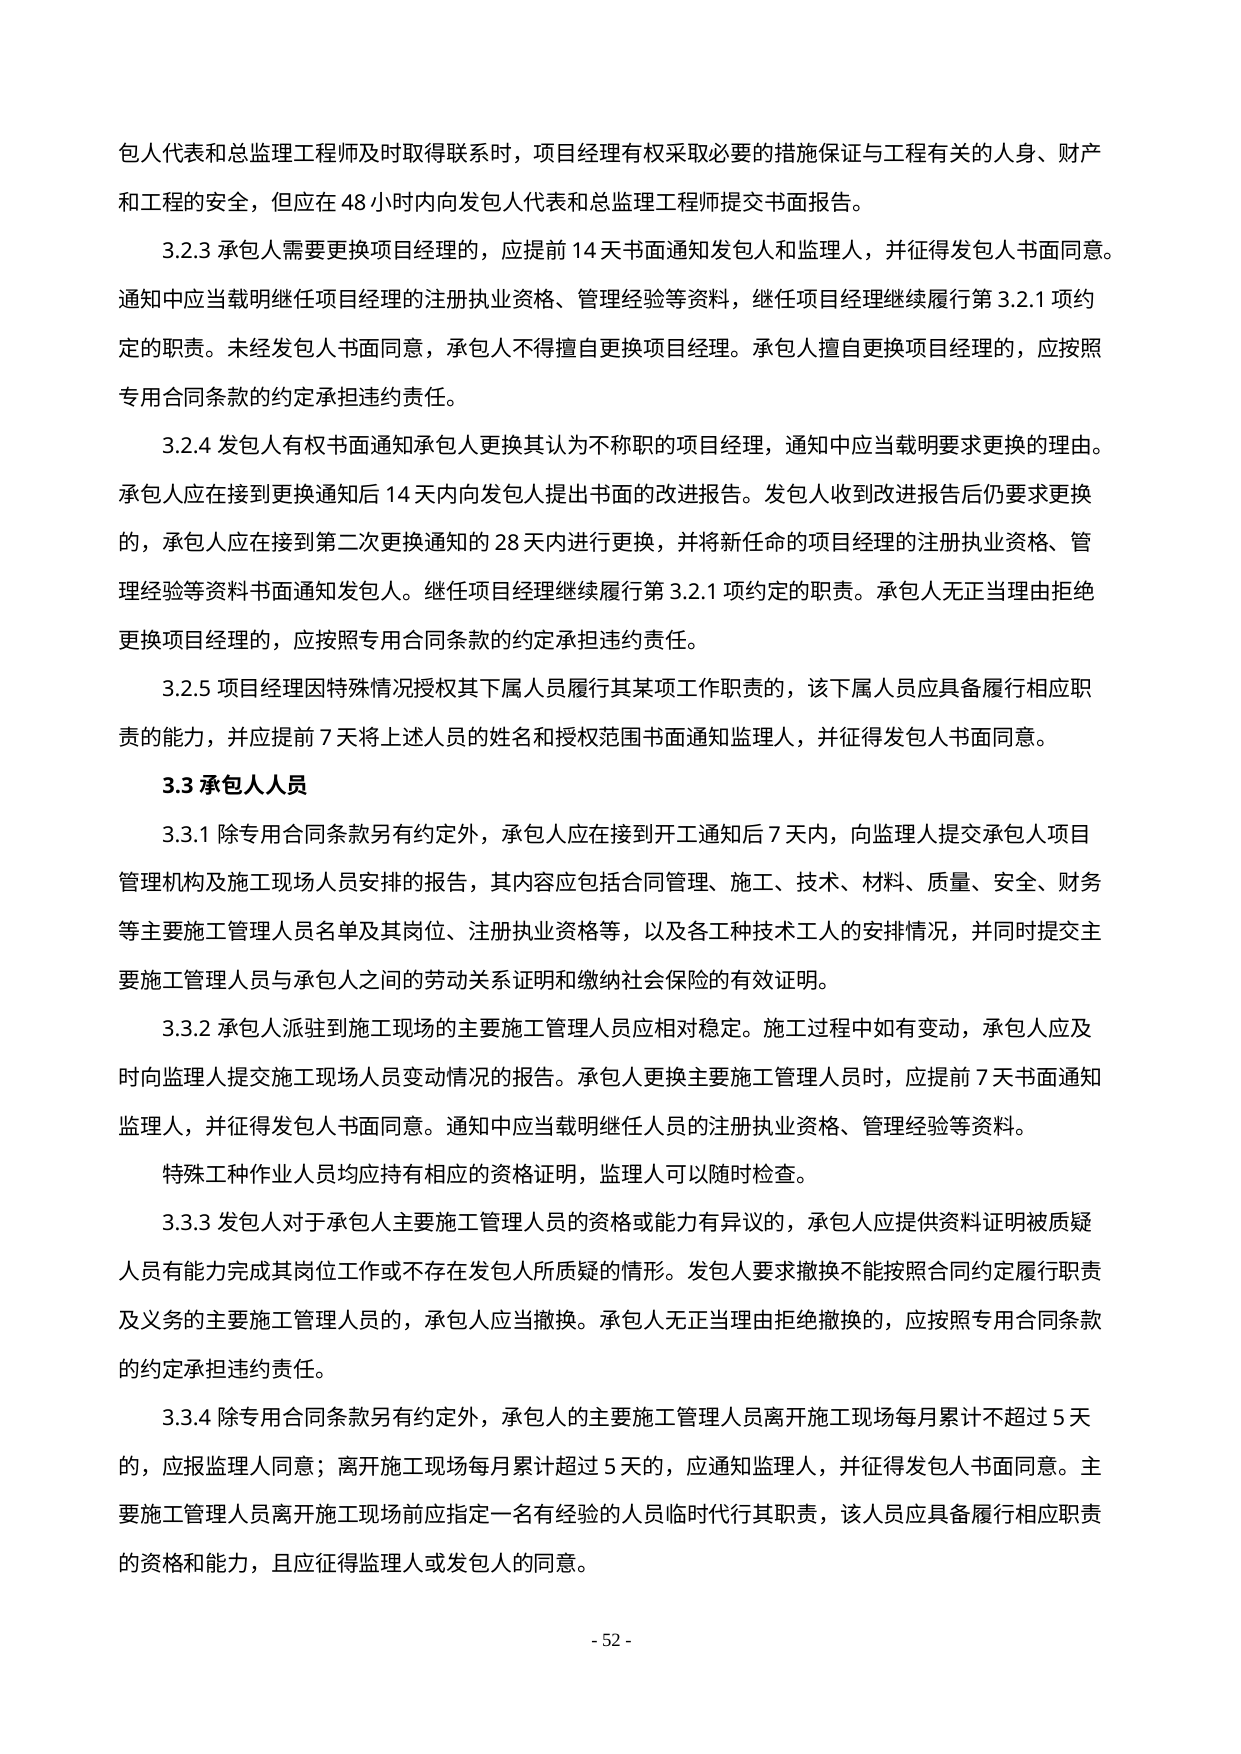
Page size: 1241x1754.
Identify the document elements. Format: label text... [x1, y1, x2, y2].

text 3.3.2 承包人派驻到施工现场的主要施工管理人员应相对稳定。施工过程中如有变动，承包人应及时向监理人提交施工现场人员变动情况的报告。承包人更换主要施工管理人员时，应提前7天书面通知监理人，并征得发包人书面同意。通知中应当载明继任人员的注册执业资格、管理经验等资料。 [118, 1011, 1104, 1141]
text 3.2.4 发包人有权书面通知承包人更换其认为不称职的项目经理，通知中应当载明要求更换的理由。承包人应在接到更换通知后14天内向发包人提出书面的改进报告。发包人收到改进报告后仍要求更换的，承包人应在接到第二次更换通知的28天内进行更换，并将新任命的项目经理的注册执业资格、管理经验等资料书面通知发包人。继任项目经理继续履行第3.2.1项约定的职责。承包人无正当理由拒绝更换项目经理的，应按照专用合同条款的约定承担违约责任。 [118, 427, 1104, 655]
text 3.2.5 项目经理因特殊情况授权其下属人员履行其某项工作职责的，该下属人员应具备履行相应职责的能力，并应提前7天将上述人员的姓名和授权范围书面通知监理人，并征得发包人书面同意。 [118, 671, 1104, 752]
text 3.3.1 除专用合同条款另有约定外，承包人应在接到开工通知后7天内，向监理人提交承包人项目管理机构及施工现场人员安排的报告，其内容应包括合同管理、施工、技术、材料、质量、安全、财务等主要施工管理人员名单及其岗位、注册执业资格等，以及各工种技术工人的安排情况，并同时提交主要施工管理人员与承包人之间的劳动关系证明和缴纳社会保险的有效证明。 [118, 816, 1104, 995]
text 3.3.3 发包人对于承包人主要施工管理人员的资格或能力有异议的，承包人应提供资料证明被质疑人员有能力完成其岗位工作或不存在发包人所质疑的情形。发包人要求撤换不能按照合同约定履行职责及义务的主要施工管理人员的，承包人应当撤换。承包人无正当理由拒绝撤换的，应按照专用合同条款的约定承担违约责任。 [118, 1205, 1104, 1384]
text 3.3.4 除专用合同条款另有约定外，承包人的主要施工管理人员离开施工现场每月累计不超过5天的，应报监理人同意；离开施工现场每月累计超过5天的，应通知监理人，并征得发包人书面同意。主要施工管理人员离开施工现场前应指定一名有经验的人员临时代行其职责，该人员应具备履行相应职责的资格和能力，且应征得监理人或发包人的同意。 [118, 1399, 1104, 1578]
text 3.2.2 项目经理按合同约定组织工程实施。在紧急情况下为确保施工安全和人员安全，在无法与发包人代表和总监理工程师及时取得联系时，项目经理有权采取必要的措施保证与工程有关的人身、财产和工程的安全，但应在48小时内向发包人代表和总监理工程师提交书面报告。 [118, 136, 1104, 217]
subtitle 3.3 承包人人员 [118, 768, 1104, 800]
text 3.2.3 承包人需要更换项目经理的，应提前14天书面通知发包人和监理人，并征得发包人书面同意。通知中应当载明继任项目经理的注册执业资格、管理经验等资料，继任项目经理继续履行第3.2.1项约定的职责。未经发包人书面同意，承包人不得擅自更换项目经理。承包人擅自更换项目经理的，应按照专用合同条款的约定承担违约责任。 [118, 233, 1104, 412]
text 特殊工种作业人员均应持有相应的资格证明，监理人可以随时检查。 [118, 1157, 1104, 1189]
